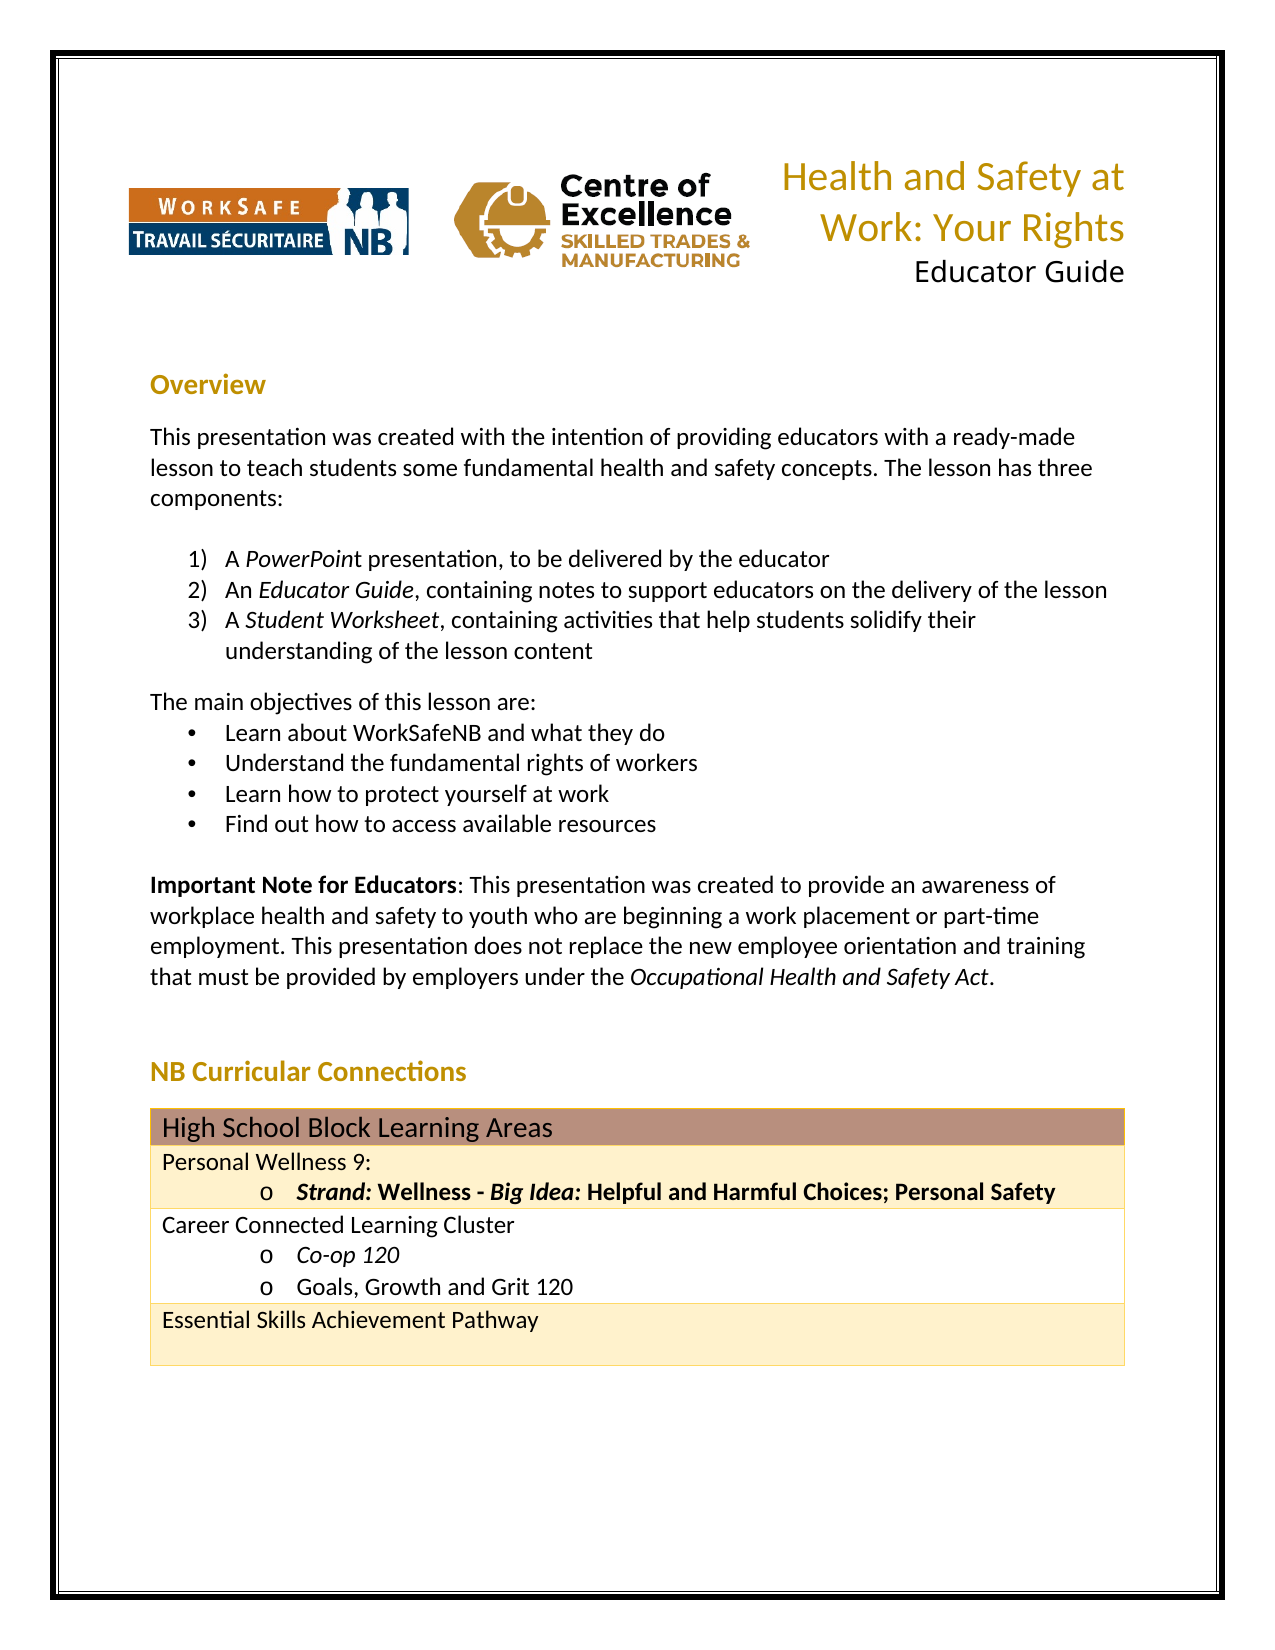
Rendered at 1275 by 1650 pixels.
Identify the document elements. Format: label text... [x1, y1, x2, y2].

table_cell Career Connected Learning Cluster Co-op 120 Goals, Growth and Grit 120 [151, 1209, 1124, 1303]
text This presentation was created with the intention of providing educators with a ready-made lesson to teach students some fundamental health and safety concepts. The lesson has three components: [150, 421, 1125, 513]
text Overview [150, 366, 1125, 402]
list A Student Worksheet, containing activities that help students solidify their understanding of the lesson content [187, 604, 1125, 666]
list A PowerPoint presentation, to be delivered by the educator [187, 543, 1125, 574]
text Health and Safety at Work: Your Rights [150, 150, 1125, 252]
text Educator Guide [150, 252, 1125, 291]
list Learn about WorkSafeNB and what they do [187, 717, 1125, 747]
list Learn how to protect yourself at work [187, 778, 1125, 808]
text NB Curricular Connections [150, 1053, 1125, 1088]
list An Educator Guide, containing notes to support educators on the delivery of the lesson [187, 574, 1125, 604]
text The main objectives of this lesson are: [150, 686, 1125, 717]
table_cell Essential Skills Achievement Pathway [151, 1304, 1124, 1365]
list Understand the fundamental rights of workers [187, 747, 1125, 778]
table_header High School Block Learning Areas [151, 1109, 1124, 1145]
list Find out how to access available resources [187, 808, 1125, 839]
table_cell Personal Wellness 9: Strand: Wellness - Big Idea: Helpful and Harmful Choices; Personal Safety [151, 1146, 1124, 1208]
text Important Note for Educators: This presentation was created to provide an awareness of workplace health and safety to youth who are beginning a work placement or part-time employment. This presentation does not replace the new employee orientation and training that must be provided by employers under the Occupational Health and Safety Act. [150, 869, 1125, 992]
picture [127, 188, 409, 255]
picture [431, 162, 753, 275]
